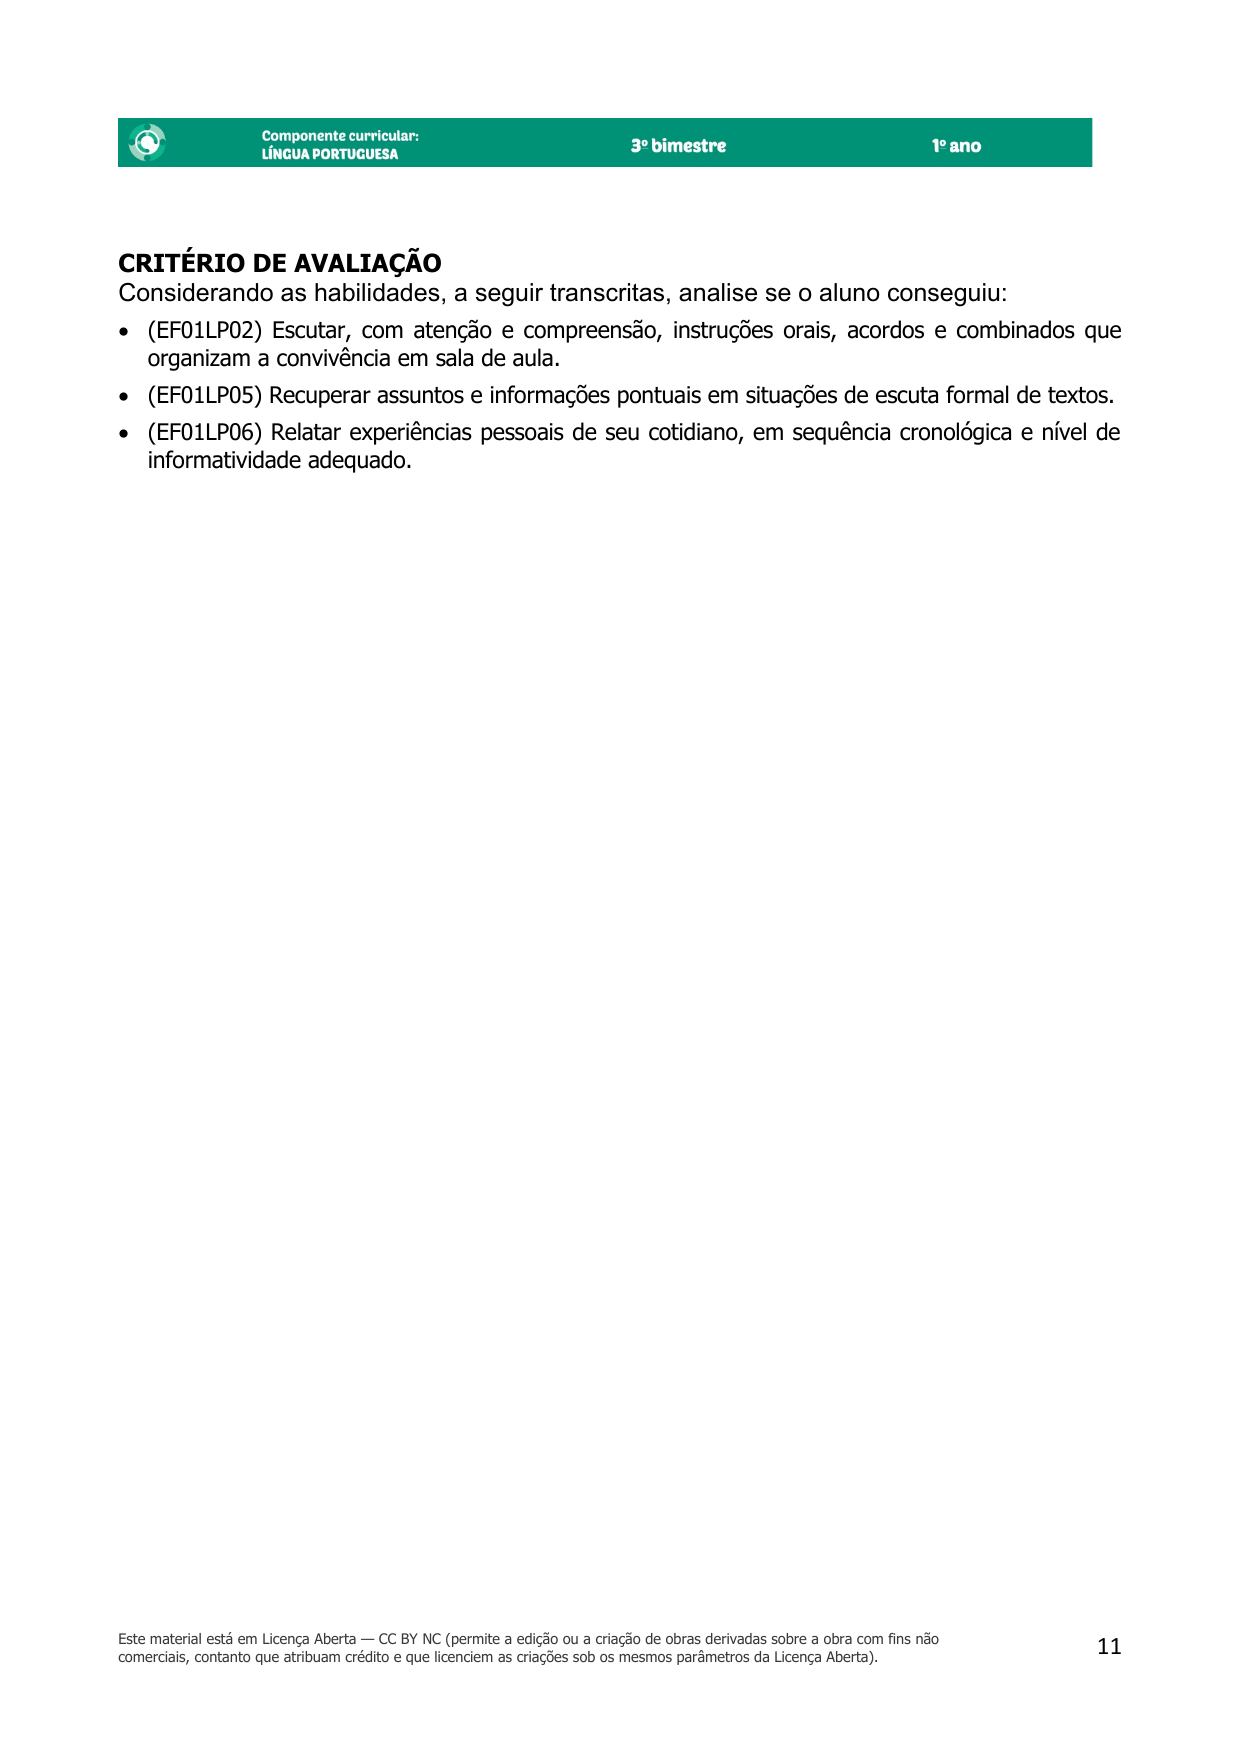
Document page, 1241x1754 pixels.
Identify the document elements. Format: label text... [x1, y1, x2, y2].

text CRITÉRIO DE AVALIAÇÃO [118, 236, 1122, 278]
text (EF01LP06) Relatar experiências pessoais de seu cotidiano, em sequência cronológica e nível de informatividade adequado. [118, 417, 1122, 473]
picture [118, 118, 1093, 167]
text (EF01LP02) Escutar, com atenção e compreensão, instruções orais, acordos e combinados que organizam a convivência em sala de aula. [118, 316, 1122, 371]
text (EF01LP05) Recuperar assuntos e informações pontuais em situações de escuta formal de textos. [118, 380, 1122, 408]
text Considerando as habilidades, a seguir transcritas, analise se o aluno conseguiu: [118, 278, 1122, 307]
